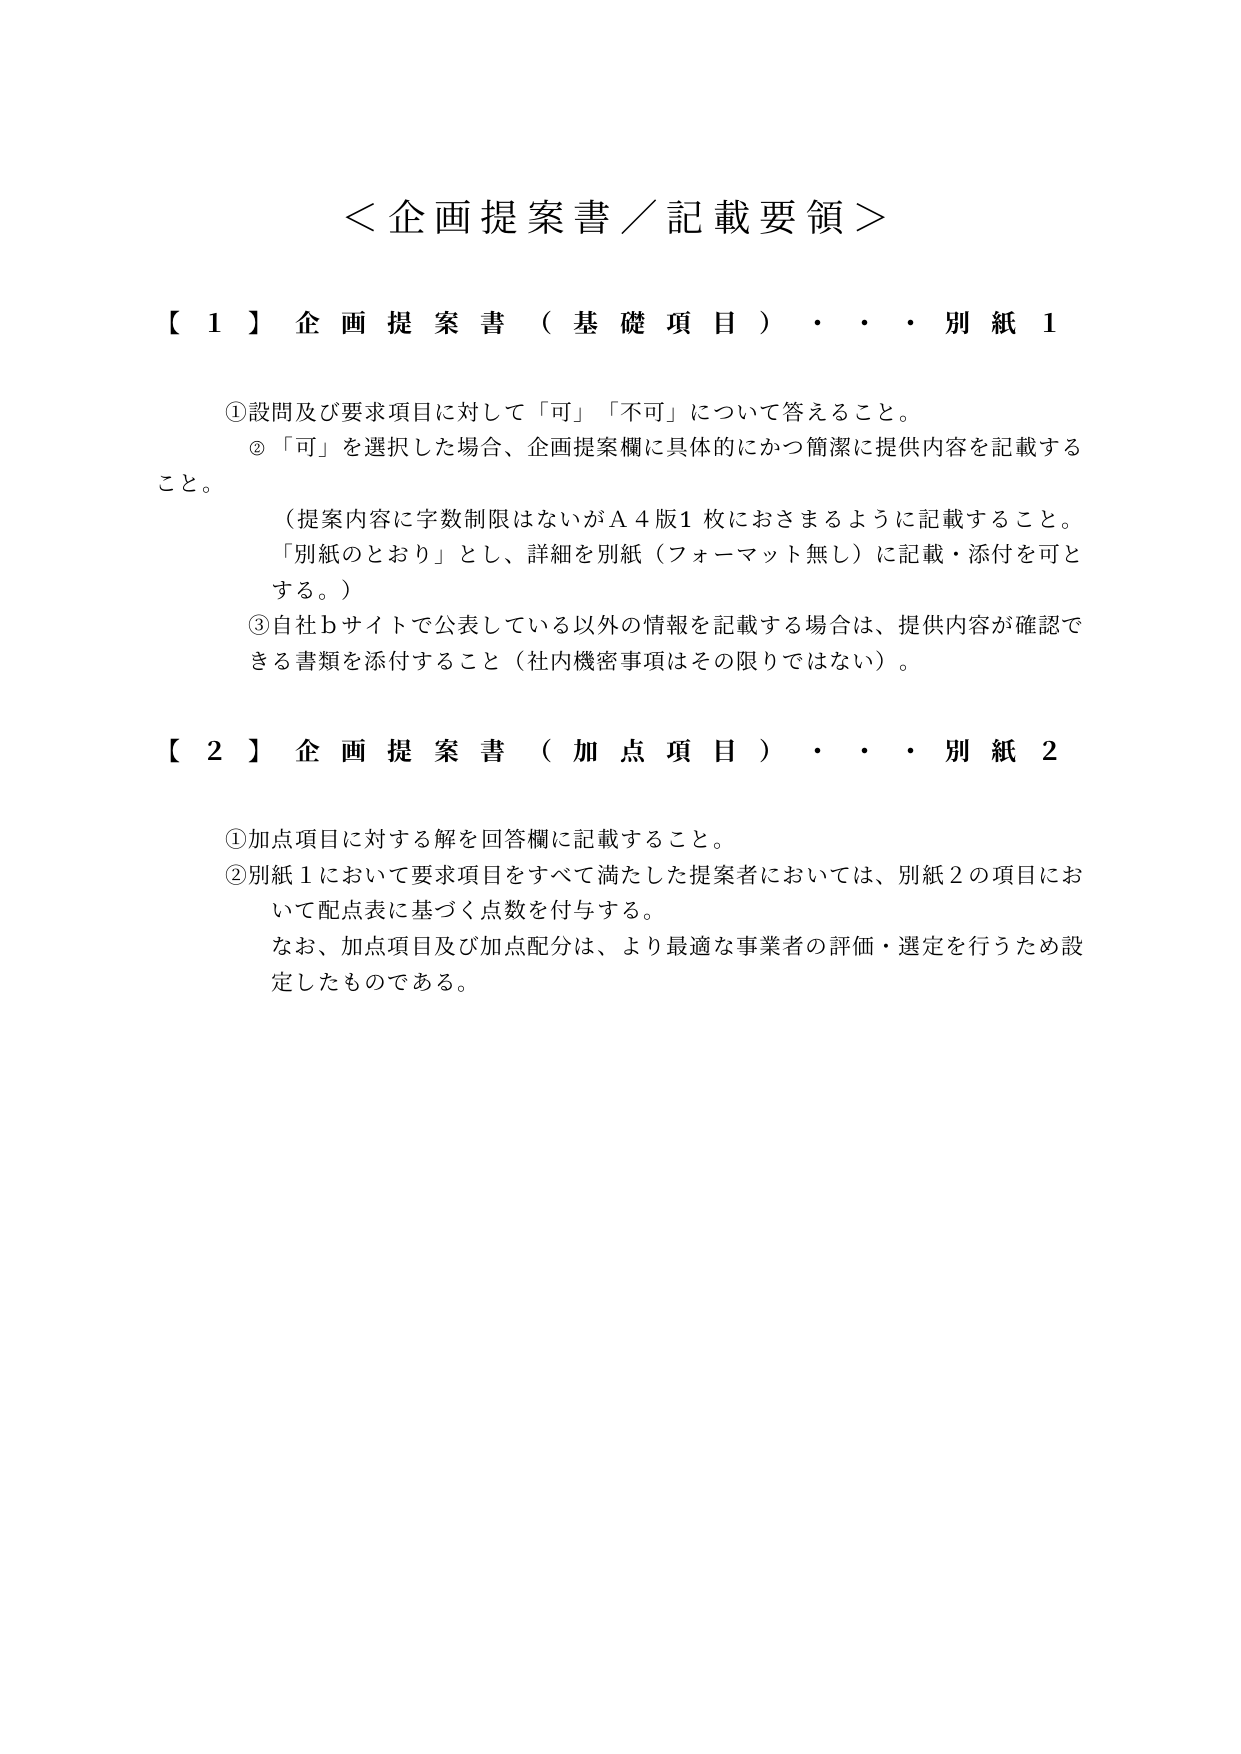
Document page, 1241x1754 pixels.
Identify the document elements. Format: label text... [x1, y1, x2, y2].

text なお、加点項目及び加点配分は、より最適な事業者の評価・選定を行うため設定したものである。 [249, 927, 1085, 998]
text 【１】企画提案書（基礎項目）・・・別紙１ [156, 286, 1085, 357]
text ③自社ｂサイトで公表している以外の情報を記載する場合は、提供内容が確認できる書類を添付すること（社内機密事項はその限りではない）。 [156, 607, 1085, 678]
text 【２】企画提案書（加点項目）・・・別紙２ [156, 713, 1085, 785]
text ＜企画提案書／記載要領＞ [156, 179, 1085, 250]
text （提案内容に字数制限はないがＡ４版1枚におさまるように記載すること。「別紙のとおり」とし、詳細を別紙（フォーマット無し）に記載・添付を可とする。） [179, 500, 1085, 607]
text ①加点項目に対する解を回答欄に記載すること。 [156, 820, 1085, 856]
text ②別紙１において要求項目をすべて満たした提案者においては、別紙２の項目において配点表に基づく点数を付与する。 [156, 856, 1085, 927]
text ②「可」を選択した場合、企画提案欄に具体的にかつ簡潔に提供内容を記載すること。 [156, 428, 1085, 500]
text ①設問及び要求項目に対して「可」「不可」について答えること。 [156, 393, 1085, 428]
